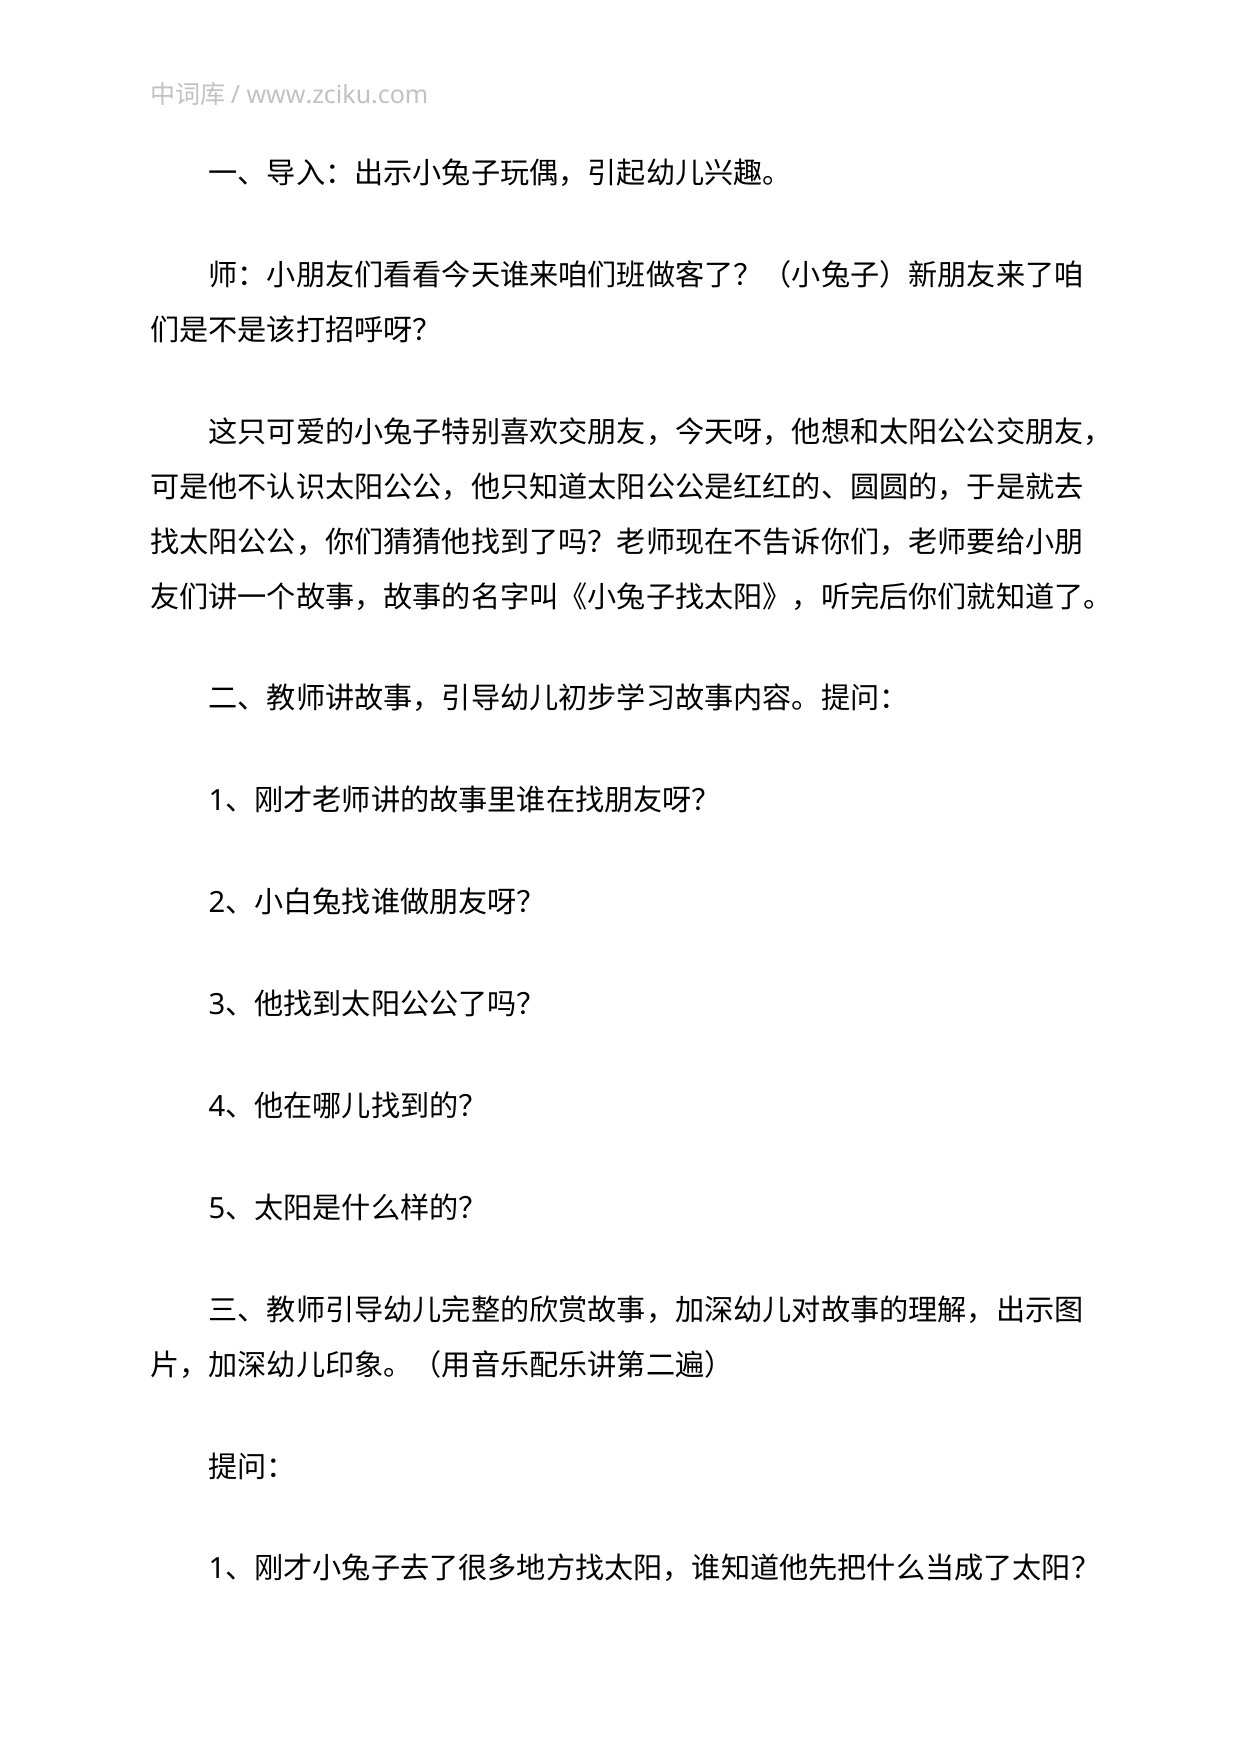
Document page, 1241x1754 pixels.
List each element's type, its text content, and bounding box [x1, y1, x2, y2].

text 这只可爱的小兔子特别喜欢交朋友，今天呀，他想和太阳公公交朋友，可是他不认识太阳公公，他只知道太阳公公是红红的、圆圆的，于是就去找太阳公公，你们猜猜他找到了吗？老师现在不告诉你们，老师要给小朋友们讲一个故事，故事的名字叫《小兔子找太阳》，听完后你们就知道了。 [150, 408, 1090, 615]
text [150, 1545, 1090, 1587]
text 3、他找到太阳公公了吗？ [150, 981, 1090, 1023]
text 一、导入：出示小兔子玩偶，引起幼儿兴趣。 [150, 150, 1090, 192]
text 5、太阳是什么样的？ [150, 1184, 1090, 1227]
text 二、教师讲故事，引导幼儿初步学习故事内容。提问： [150, 675, 1090, 717]
text 2、小白兔找谁做朋友呀？ [150, 879, 1090, 921]
text 1、刚才老师讲的故事里谁在找朋友呀？ [150, 777, 1090, 819]
text 师：小朋友们看看今天谁来咱们班做客了？（小兔子）新朋友来了咱们是不是该打招呼呀？ [150, 252, 1090, 349]
text 4、他在哪儿找到的？ [150, 1083, 1090, 1125]
text 提问： [150, 1443, 1090, 1486]
text 三、教师引导幼儿完整的欣赏故事，加深幼儿对故事的理解，出示图片，加深幼儿印象。（用音乐配乐讲第二遍） [150, 1287, 1090, 1384]
